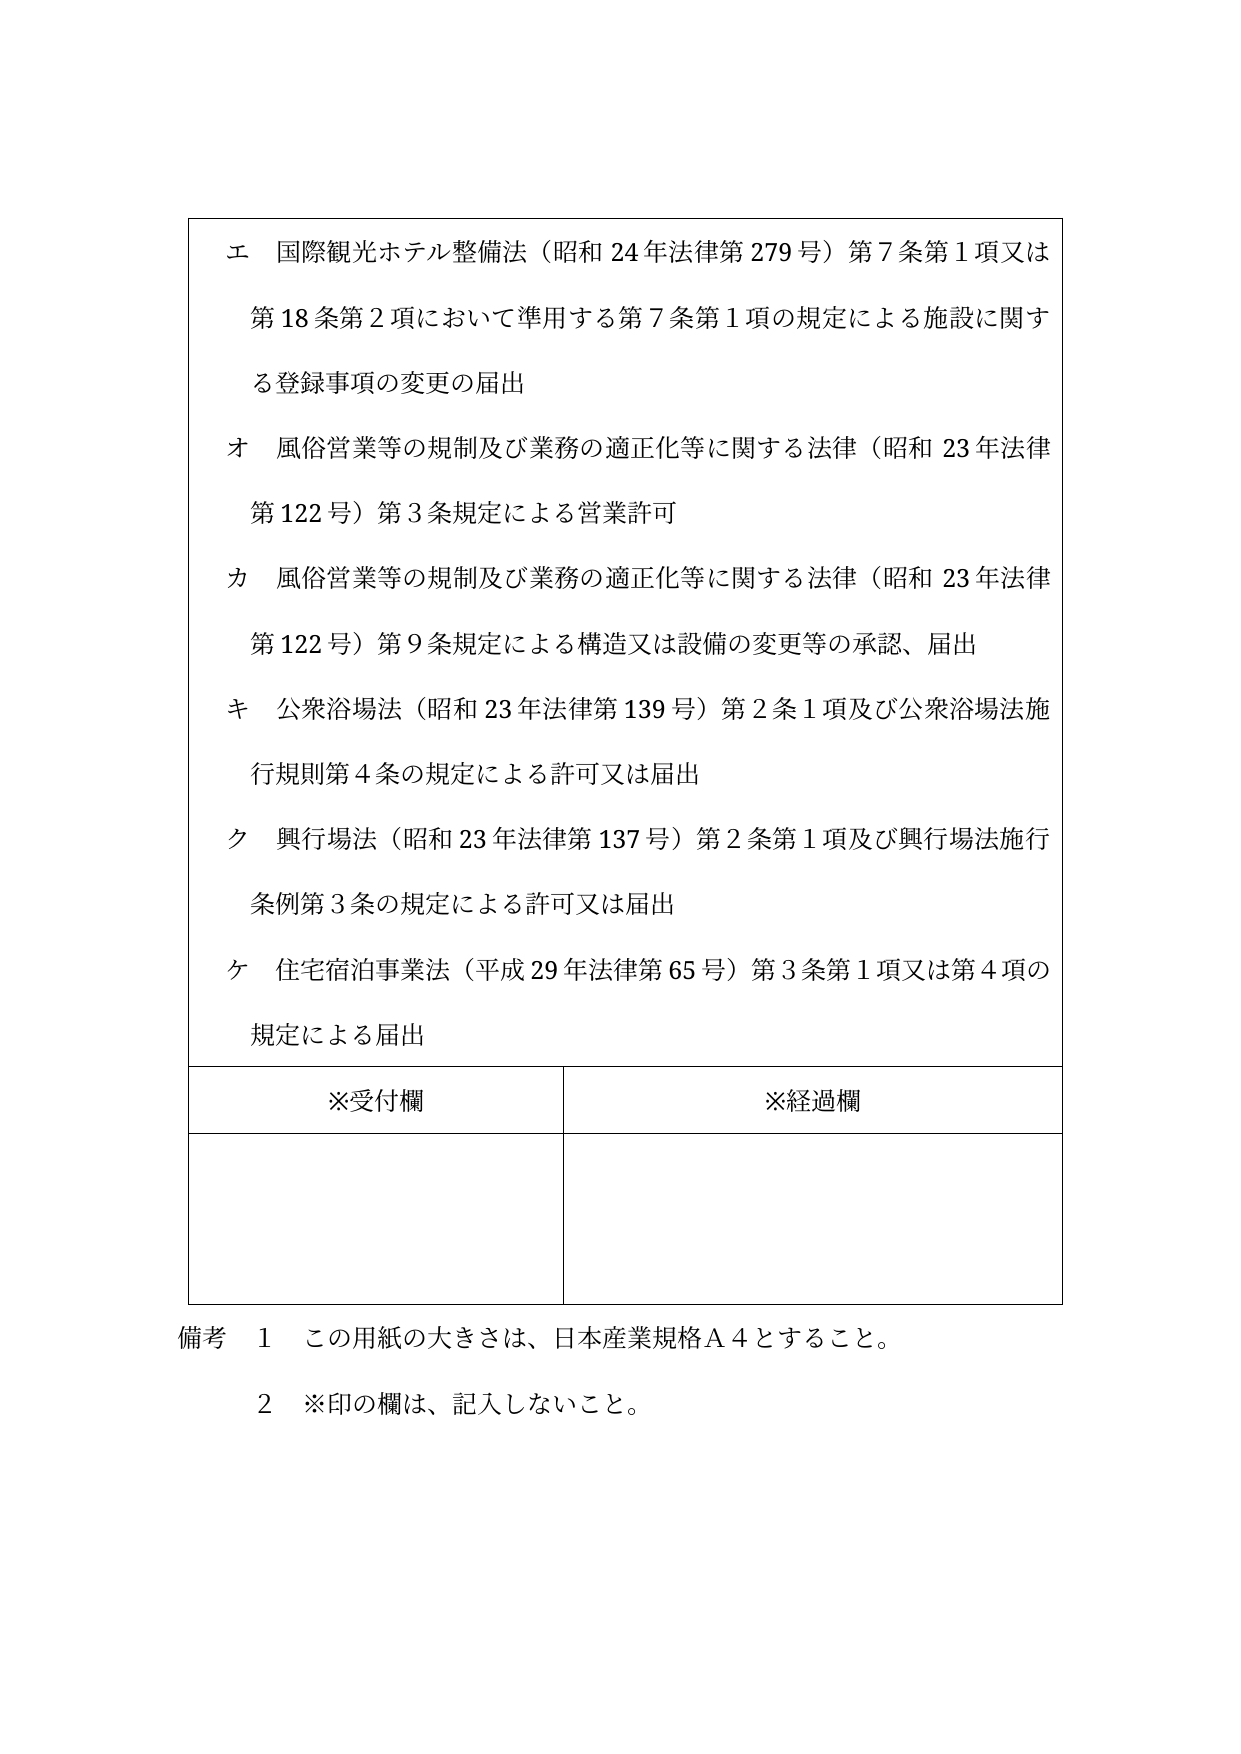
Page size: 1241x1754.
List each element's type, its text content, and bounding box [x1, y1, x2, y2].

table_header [189, 219, 1062, 1066]
table_cell ※経過欄 [564, 1067, 1062, 1132]
table_cell ※受付欄 [189, 1067, 563, 1132]
text ２ ※印の欄は、記入しないこと。 [177, 1370, 1063, 1435]
table_cell [189, 1134, 563, 1303]
text 備考 １ この用紙の大きさは、日本産業規格Ａ４とすること。 [177, 1304, 1063, 1370]
table_cell [564, 1134, 1062, 1303]
